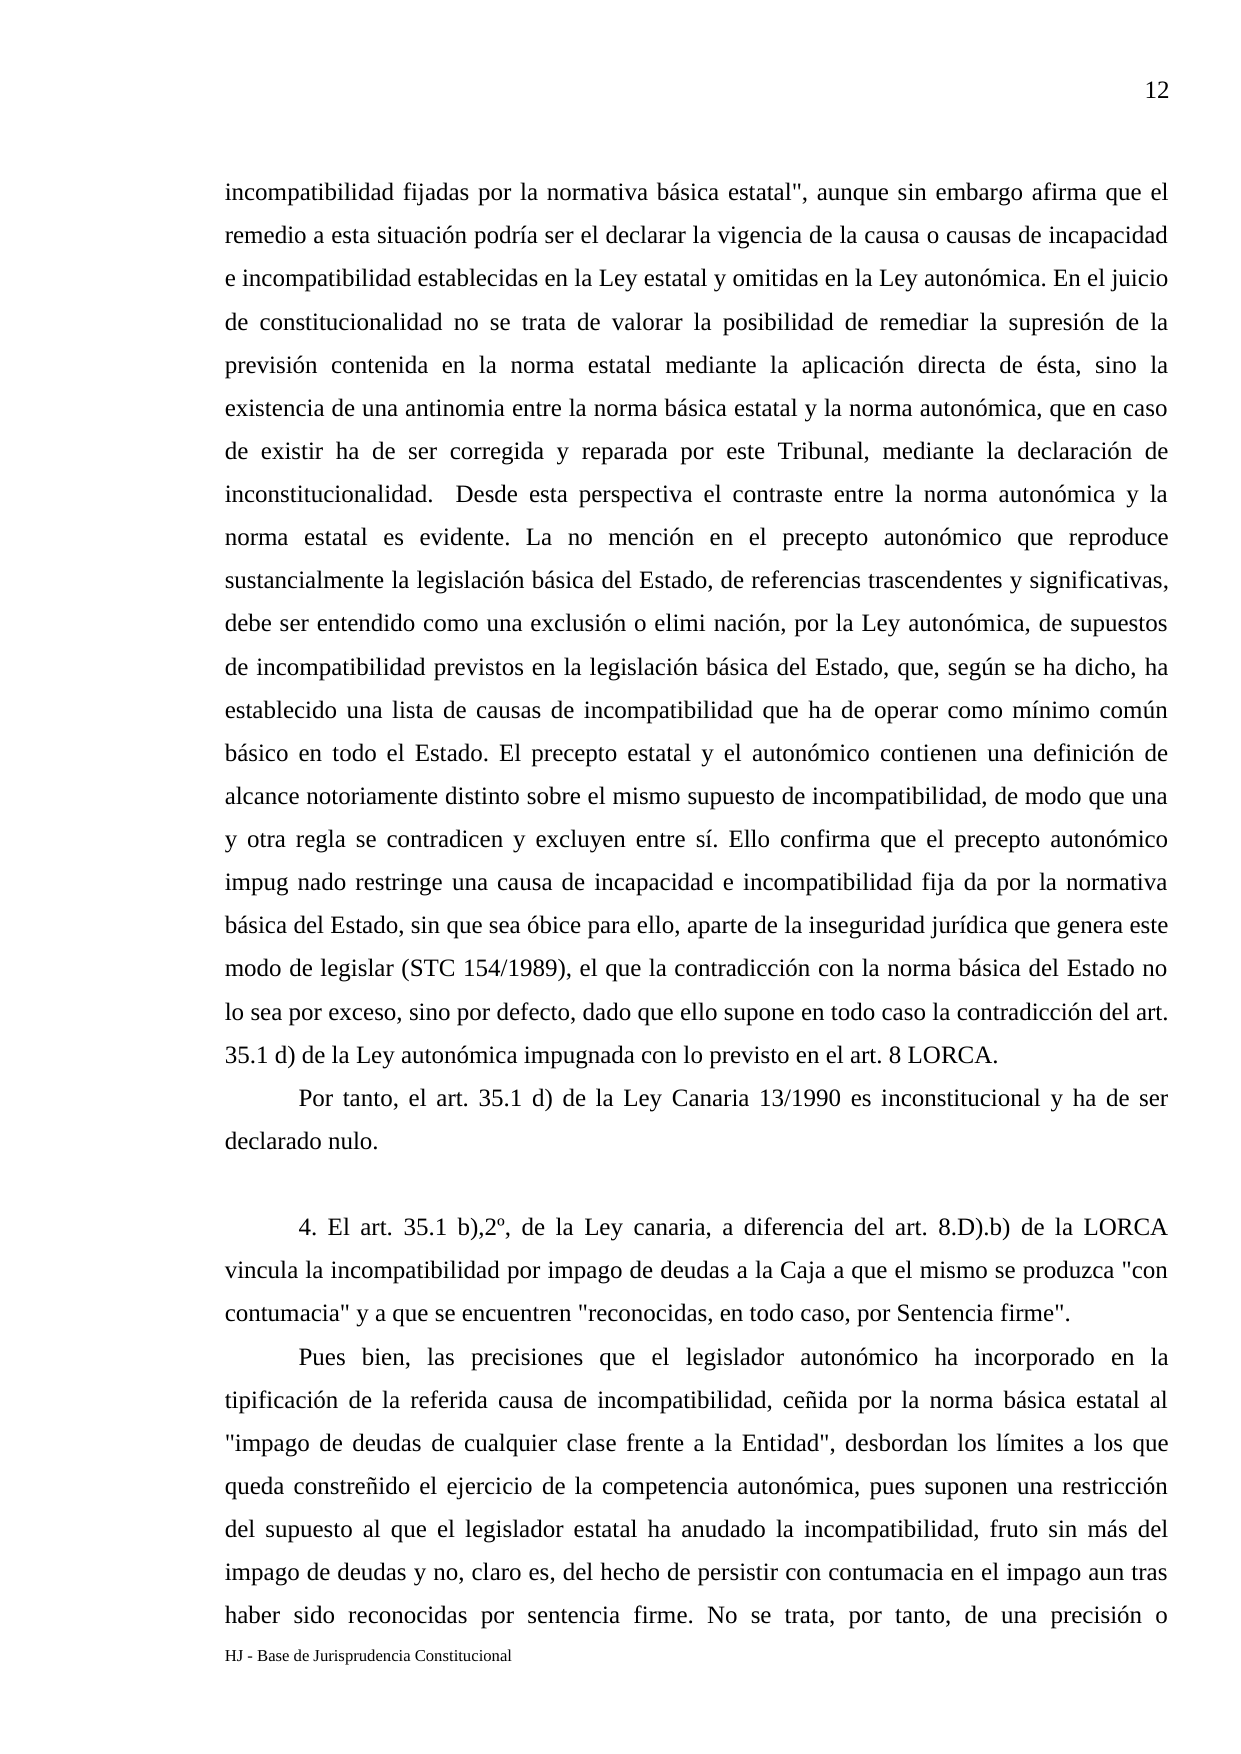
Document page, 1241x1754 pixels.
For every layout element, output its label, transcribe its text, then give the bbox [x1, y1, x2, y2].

text 4. El art. 35.1 b),2º, de la Ley canaria, a diferencia del art. 8.D).b) de la LORCA vincula la incompatibilidad por impago de deudas a la Caja a que el mismo se produzca "con contumacia" y a que se encuentren "reconocidas, en todo caso, por Sentencia firme". [224, 1212, 1169, 1327]
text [224, 1342, 1169, 1629]
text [224, 177, 1169, 1068]
text Por tanto, el art. 35.1 d) de la Ley Canaria 13/1990 es inconstitucional y ha de ser declarado nulo. [224, 1083, 1169, 1155]
